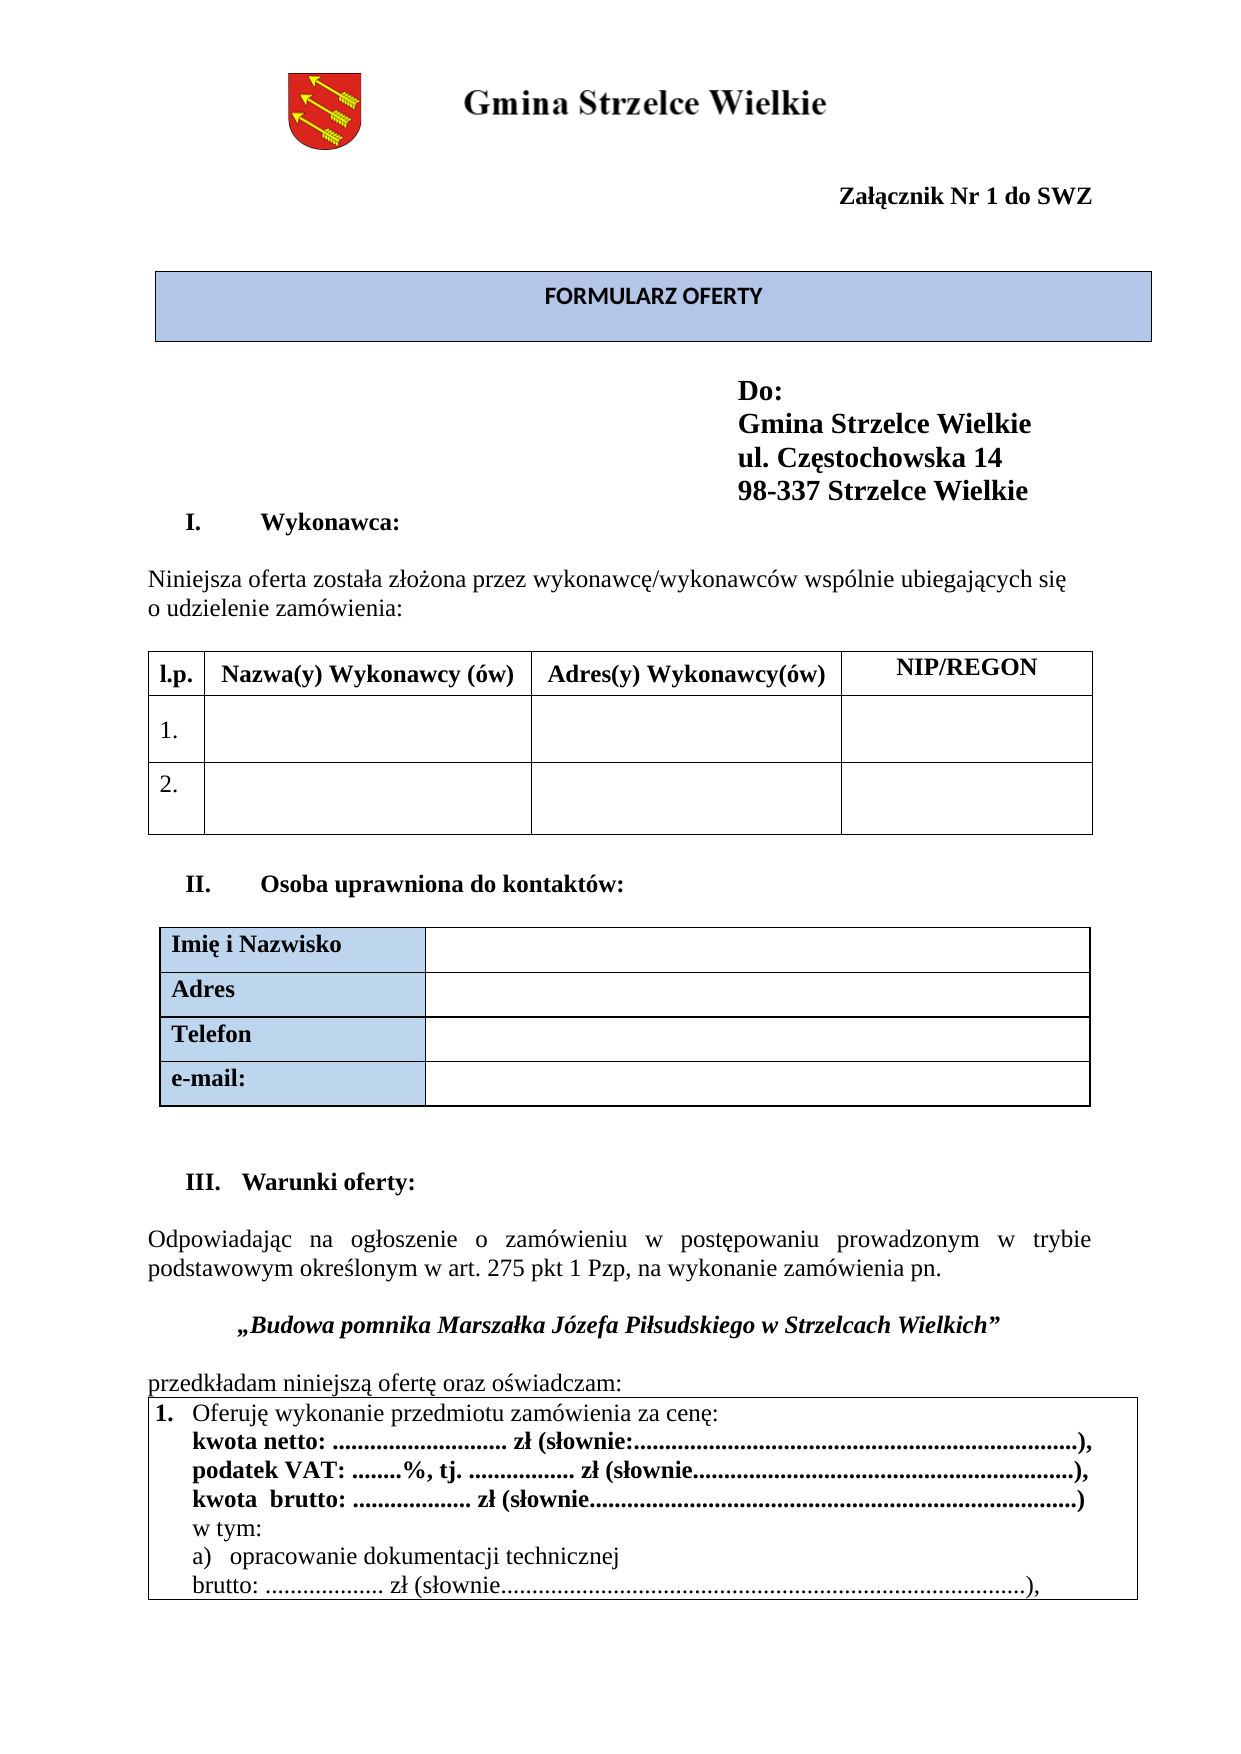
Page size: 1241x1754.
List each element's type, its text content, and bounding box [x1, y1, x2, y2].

list Wykonawca: [185, 507, 1093, 536]
text Gmina Strzelce Wielkie [738, 406, 1093, 440]
text ul. Częstochowska 14 [738, 440, 1093, 473]
list Warunki oferty: [185, 1167, 1093, 1195]
table_cell 1. [149, 696, 204, 762]
text Odpowiadając na ogłoszenie o zamówieniu w postępowaniu prowadzonym w trybie podstawowym określonym w art. 275 pkt 1 Pzp, na wykonanie zamówienia pn. [148, 1224, 1093, 1282]
table_cell [426, 1018, 1089, 1061]
table_cell [426, 973, 1089, 1016]
table_cell e-mail: [161, 1062, 425, 1105]
picture [288, 73, 958, 151]
table_header FORMULARZ OFERTY [156, 272, 1151, 341]
table_header [426, 928, 1089, 971]
text „Budowa pomnika Marszałka Józefa Piłsudskiego w Strzelcach Wielkich” [148, 1310, 1093, 1339]
text Do: [738, 373, 1093, 406]
table_cell Adres [161, 973, 425, 1016]
table_cell [205, 763, 531, 834]
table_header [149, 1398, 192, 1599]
table_cell Telefon [161, 1018, 425, 1061]
table_header Nazwa(y) Wykonawcy (ów) [205, 652, 531, 695]
table_cell [842, 696, 1092, 762]
table_cell 2. [149, 763, 204, 834]
list Osoba uprawniona do kontaktów: [185, 869, 1093, 897]
table_cell [532, 763, 841, 834]
text Niniejsza oferta została złożona przez wykonawcę/wykonawców wspólnie ubiegających się o udzielenie zamówienia: [148, 564, 1093, 622]
table_header NIP/REGON [842, 652, 1092, 695]
text 98-337 Strzelce Wielkie [738, 473, 1093, 507]
table_cell [205, 696, 531, 762]
table_header l.p. [149, 652, 204, 695]
table_cell [426, 1062, 1089, 1105]
table_header Adres(y) Wykonawcy(ów) [532, 652, 841, 695]
table_cell [842, 763, 1092, 834]
table_header Imię i Nazwisko [161, 928, 425, 971]
text przedkładam niniejszą ofertę oraz oświadczam: [148, 1368, 1093, 1397]
text Załącznik Nr 1 do SWZ [148, 181, 1093, 210]
table_cell [532, 696, 841, 762]
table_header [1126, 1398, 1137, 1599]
